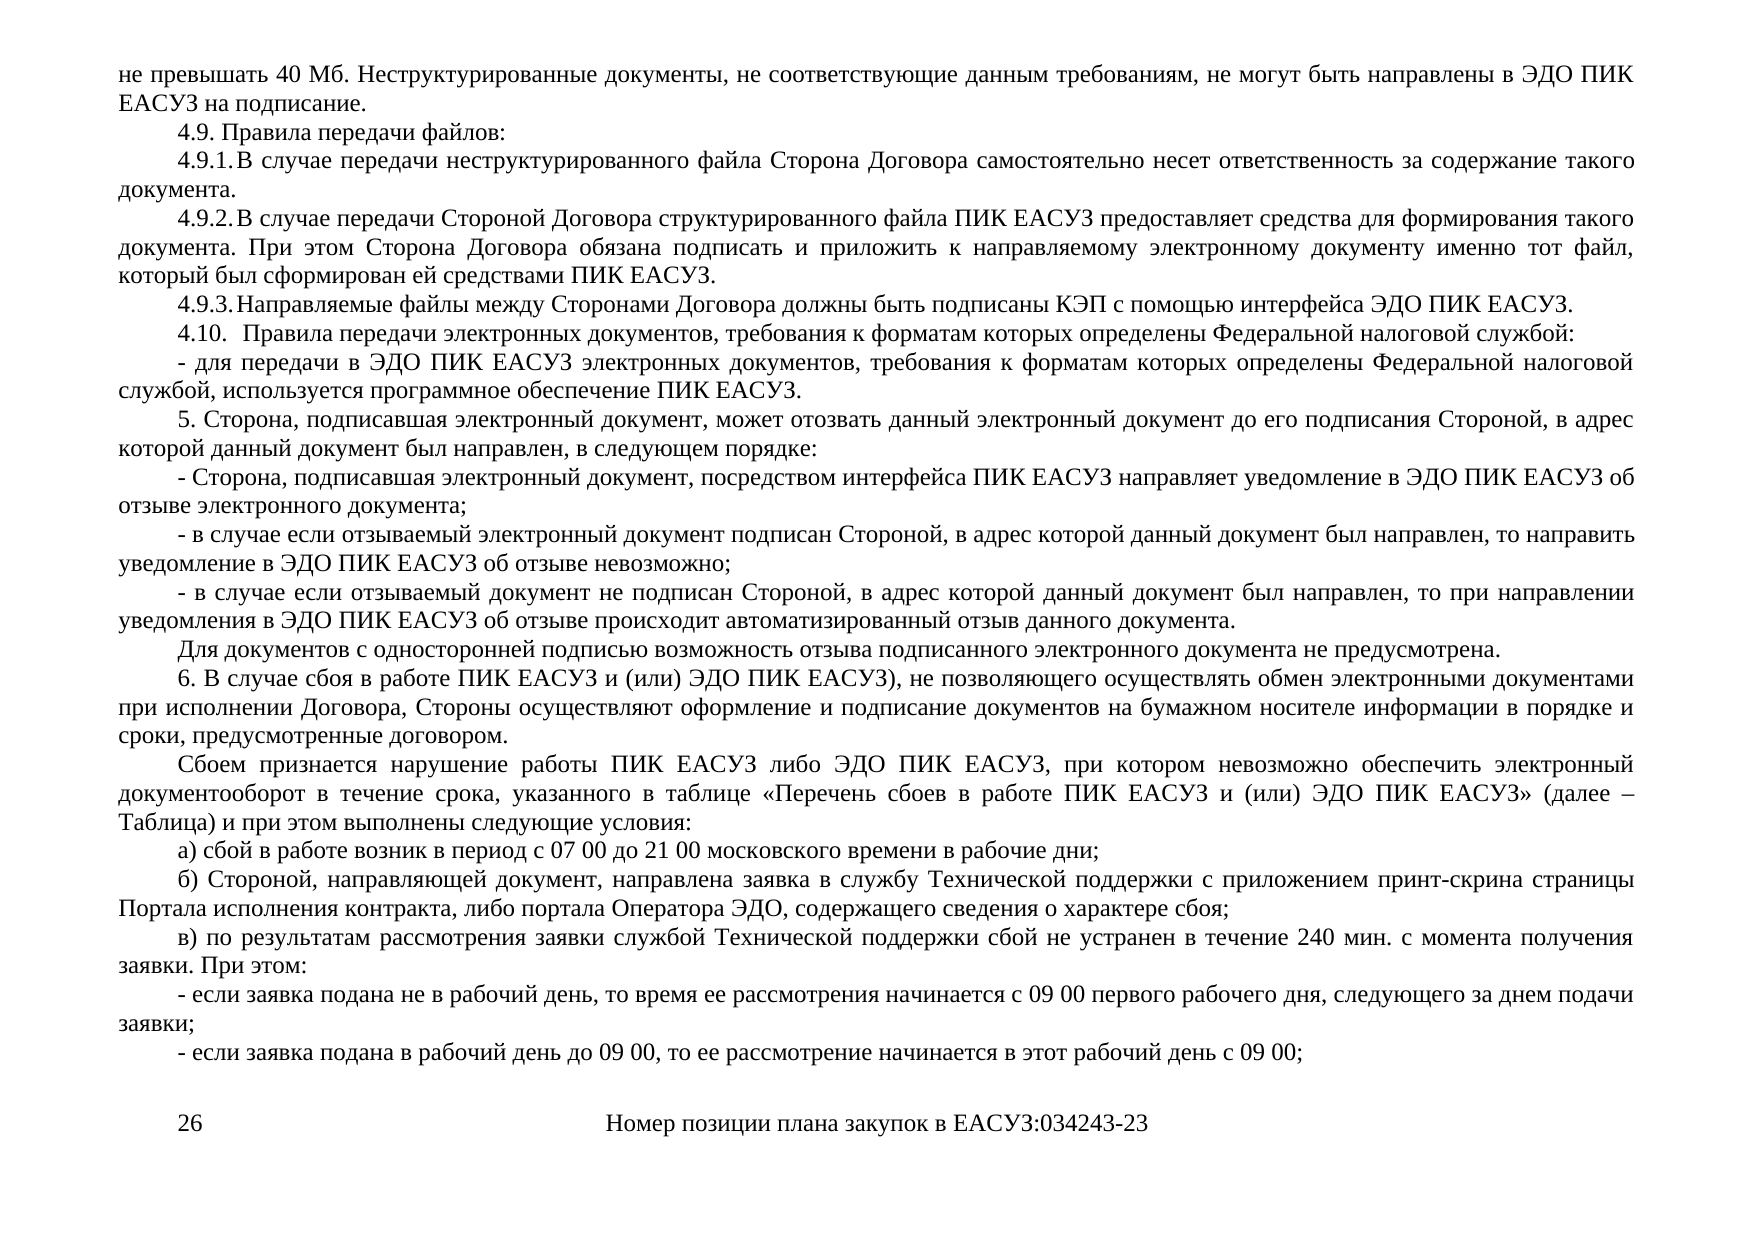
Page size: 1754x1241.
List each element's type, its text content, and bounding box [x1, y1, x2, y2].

list 4.9. Правила передачи файлов: [118, 117, 1636, 145]
list 4.10. Правила передачи электронных документов, требования к форматам которых определены Федеральной налоговой службой: [118, 318, 1636, 347]
list 5. Сторона, подписавшая электронный документ, может отозвать данный электронный документ до его подписания Стороной, в адрес которой данный документ был направлен, в следующем порядке: [118, 404, 1636, 462]
list - в случае если отзываемый документ не подписан Стороной, в адрес которой данный документ был направлен, то при направлении уведомления в ЭДО ПИК ЕАСУЗ об отзыве происходит автоматизированный отзыв данного документа. [118, 577, 1636, 634]
list 6. В случае сбоя в работе ПИК ЕАСУЗ и (или) ЭДО ПИК ЕАСУЗ), не позволяющего осуществлять обмен электронными документами при исполнении Договора, Стороны осуществляют оформление и подписание документов на бумажном носителе информации в порядке и сроки, предусмотренные договором. [118, 663, 1636, 749]
list - если заявка подана в рабочий день до 09 00, то ее рассмотрение начинается в этот рабочий день с 09 00; [118, 1037, 1636, 1065]
list - Сторона, подписавшая электронный документ, посредством интерфейса ПИК ЕАСУЗ направляет уведомление в ЭДО ПИК ЕАСУЗ об отзыве электронного документа; [118, 462, 1636, 519]
list 4.9.2. В случае передачи Стороной Договора структурированного файла ПИК ЕАСУЗ предоставляет средства для формирования такого документа. При этом Сторона Договора обязана подписать и приложить к направляемому электронному документу именно тот файл, который был сформирован ей средствами ПИК ЕАСУЗ. [118, 203, 1636, 289]
list - в случае если отзываемый электронный документ подписан Стороной, в адрес которой данный документ был направлен, то направить уведомление в ЭДО ПИК ЕАСУЗ об отзыве невозможно; [118, 519, 1636, 577]
list а) сбой в работе возник в период с 07 00 до 21 00 московского времени в рабочие дни; [118, 835, 1636, 864]
list Сбоем признается нарушение работы ПИК ЕАСУЗ либо ЭДО ПИК ЕАСУЗ, при котором невозможно обеспечить электронный документооборот в течение срока, указанного в таблице «Перечень сбоев в работе ПИК ЕАСУЗ и (или) ЭДО ПИК ЕАСУЗ» (далее – Таблица) и при этом выполнены следующие условия: [118, 749, 1636, 835]
list б) Стороной, направляющей документ, направлена заявка в службу Технической поддержки с приложением принт-скрина страницы Портала исполнения контракта, либо портала Оператора ЭДО, содержащего сведения о характере сбоя; [118, 864, 1636, 922]
list в) по результатам рассмотрения заявки службой Технической поддержки сбой не устранен в течение 240 мин. с момента получения заявки. При этом: [118, 922, 1636, 979]
list Для документов с односторонней подписью возможность отзыва подписанного электронного документа не предусмотрена. [118, 634, 1636, 663]
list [118, 59, 1636, 117]
list - для передачи в ЭДО ПИК ЕАСУЗ электронных документов, требования к форматам которых определены Федеральной налоговой службой, используется программное обеспечение ПИК ЕАСУЗ. [118, 347, 1636, 404]
list - если заявка подана не в рабочий день, то время ее рассмотрения начинается с 09 00 первого рабочего дня, следующего за днем подачи заявки; [118, 979, 1636, 1037]
list 4.9.1. В случае передачи неструктурированного файла Сторона Договора самостоятельно несет ответственность за содержание такого документа. [118, 145, 1636, 203]
list 4.9.3. Направляемые файлы между Сторонами Договора должны быть подписаны КЭП с помощью интерфейса ЭДО ПИК ЕАСУЗ. [118, 289, 1636, 318]
